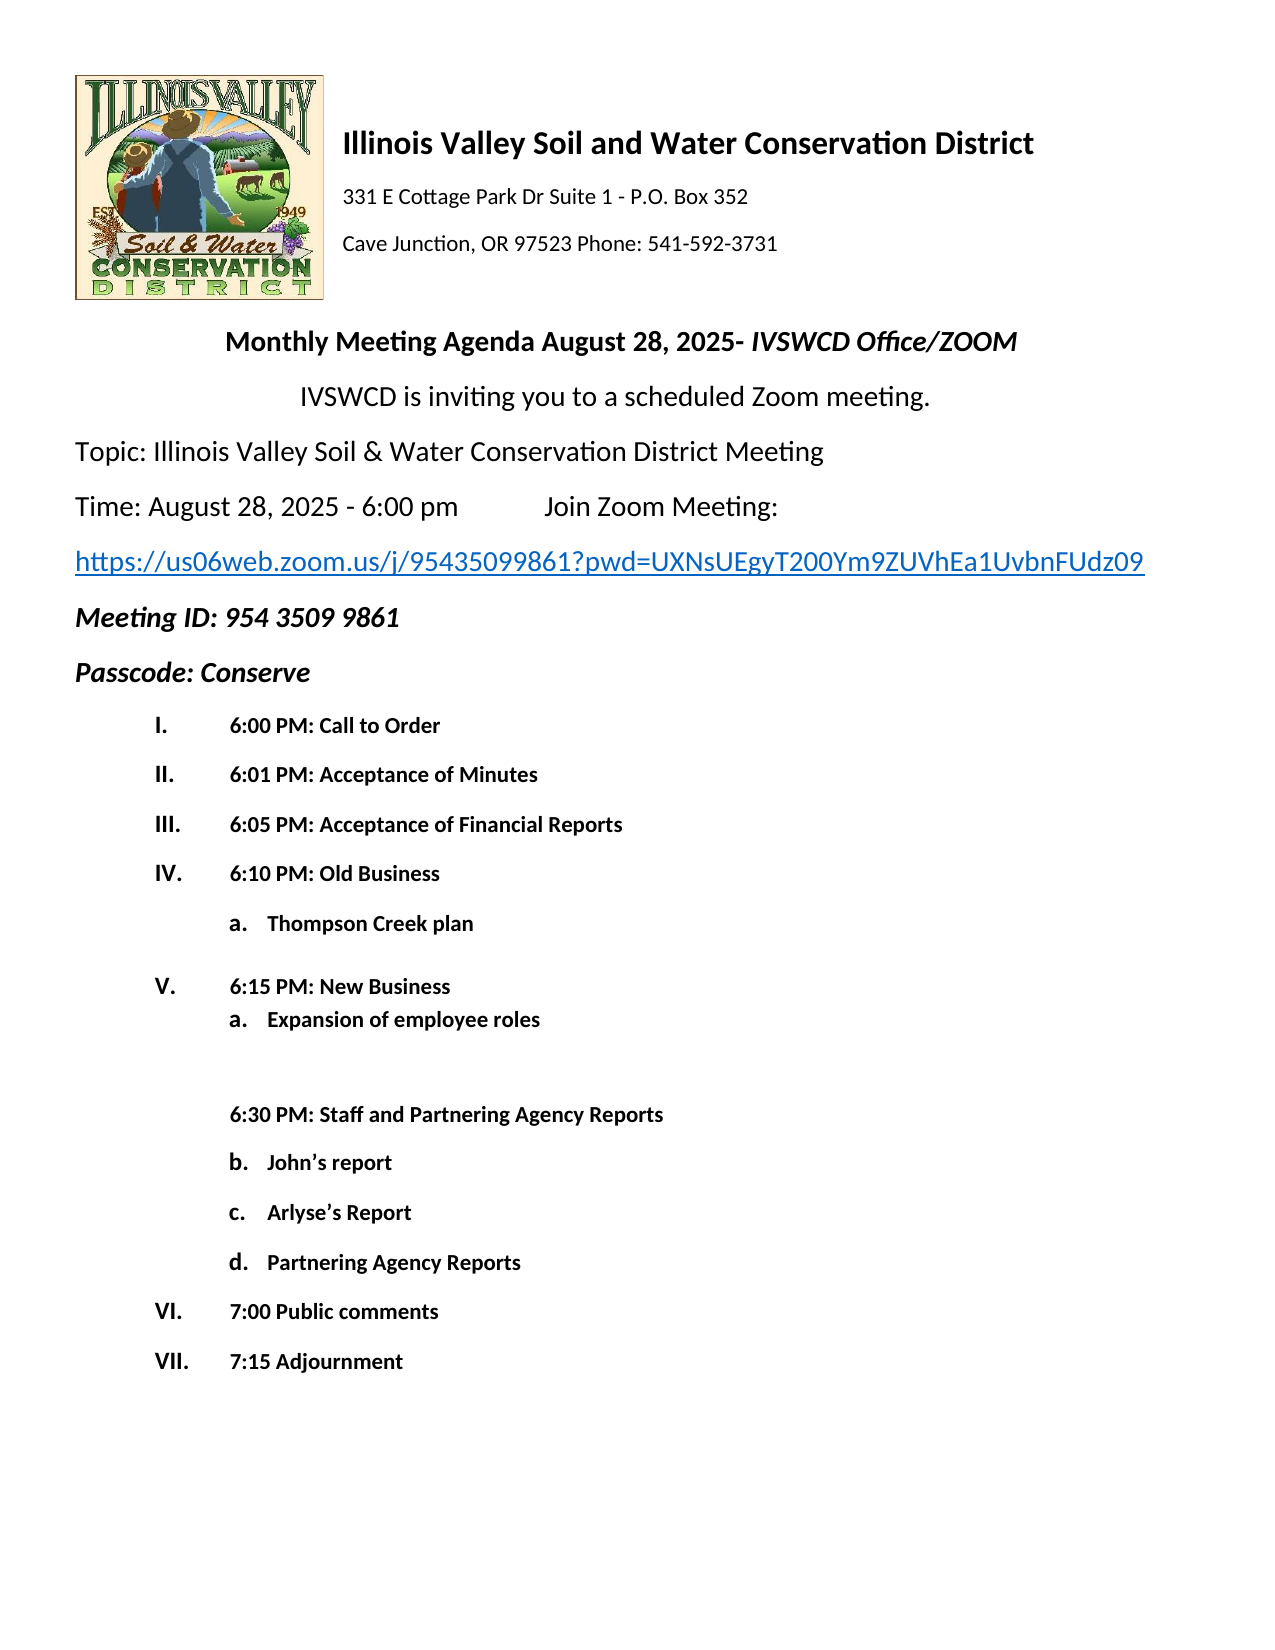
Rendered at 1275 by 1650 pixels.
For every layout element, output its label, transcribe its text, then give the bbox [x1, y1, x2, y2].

list 6:01 PM: Acceptance of Minutes [154, 758, 1200, 789]
list Arlyse’s Report [229, 1196, 1200, 1227]
text 6:30 PM: Staff and Partnering Agency Reports [229, 1100, 1200, 1128]
list John’s report [229, 1147, 1200, 1177]
text Meeting ID: 954 3509 9861 [75, 599, 1200, 634]
text Passcode: Conserve [75, 654, 1200, 689]
text https://us06web.zoom.us/j/95435099861?pwd=UXNsUEgyT200Ym9ZUVhEa1UvbnFUdz09 [75, 543, 1200, 579]
list Partnering Agency Reports [229, 1246, 1200, 1276]
text IVSWCD is inviting you to a scheduled Zoom meeting. [225, 378, 1200, 414]
list Thompson Creek plan [229, 907, 1200, 938]
list 6:00 PM: Call to Order [154, 709, 1200, 739]
list 7:00 Public comments [154, 1295, 1200, 1326]
list Expansion of employee roles [229, 1003, 1200, 1034]
list 6:10 PM: Old Business [154, 858, 1200, 888]
text Cave Junction, OR 97523 Phone: 541-592-3731 [324, 229, 1200, 257]
picture [75, 75, 324, 300]
text Topic: Illinois Valley Soil & Water Conservation District Meeting [75, 433, 1200, 469]
list 6:15 PM: New Business [154, 970, 1200, 1001]
list 7:15 Adjournment [154, 1345, 1200, 1375]
list 6:05 PM: Acceptance of Financial Reports [154, 808, 1200, 838]
text Monthly Meeting Agenda August 28, 2025- IVSWCD Office/ZOOM [225, 323, 1200, 359]
text 331 E Cottage Park Dr Suite 1 - P.O. Box 352 [324, 182, 1200, 211]
text Illinois Valley Soil and Water Conservation District [324, 122, 1200, 163]
text Time: August 28, 2025 - 6:00 pm Join Zoom Meeting: [75, 488, 1200, 524]
